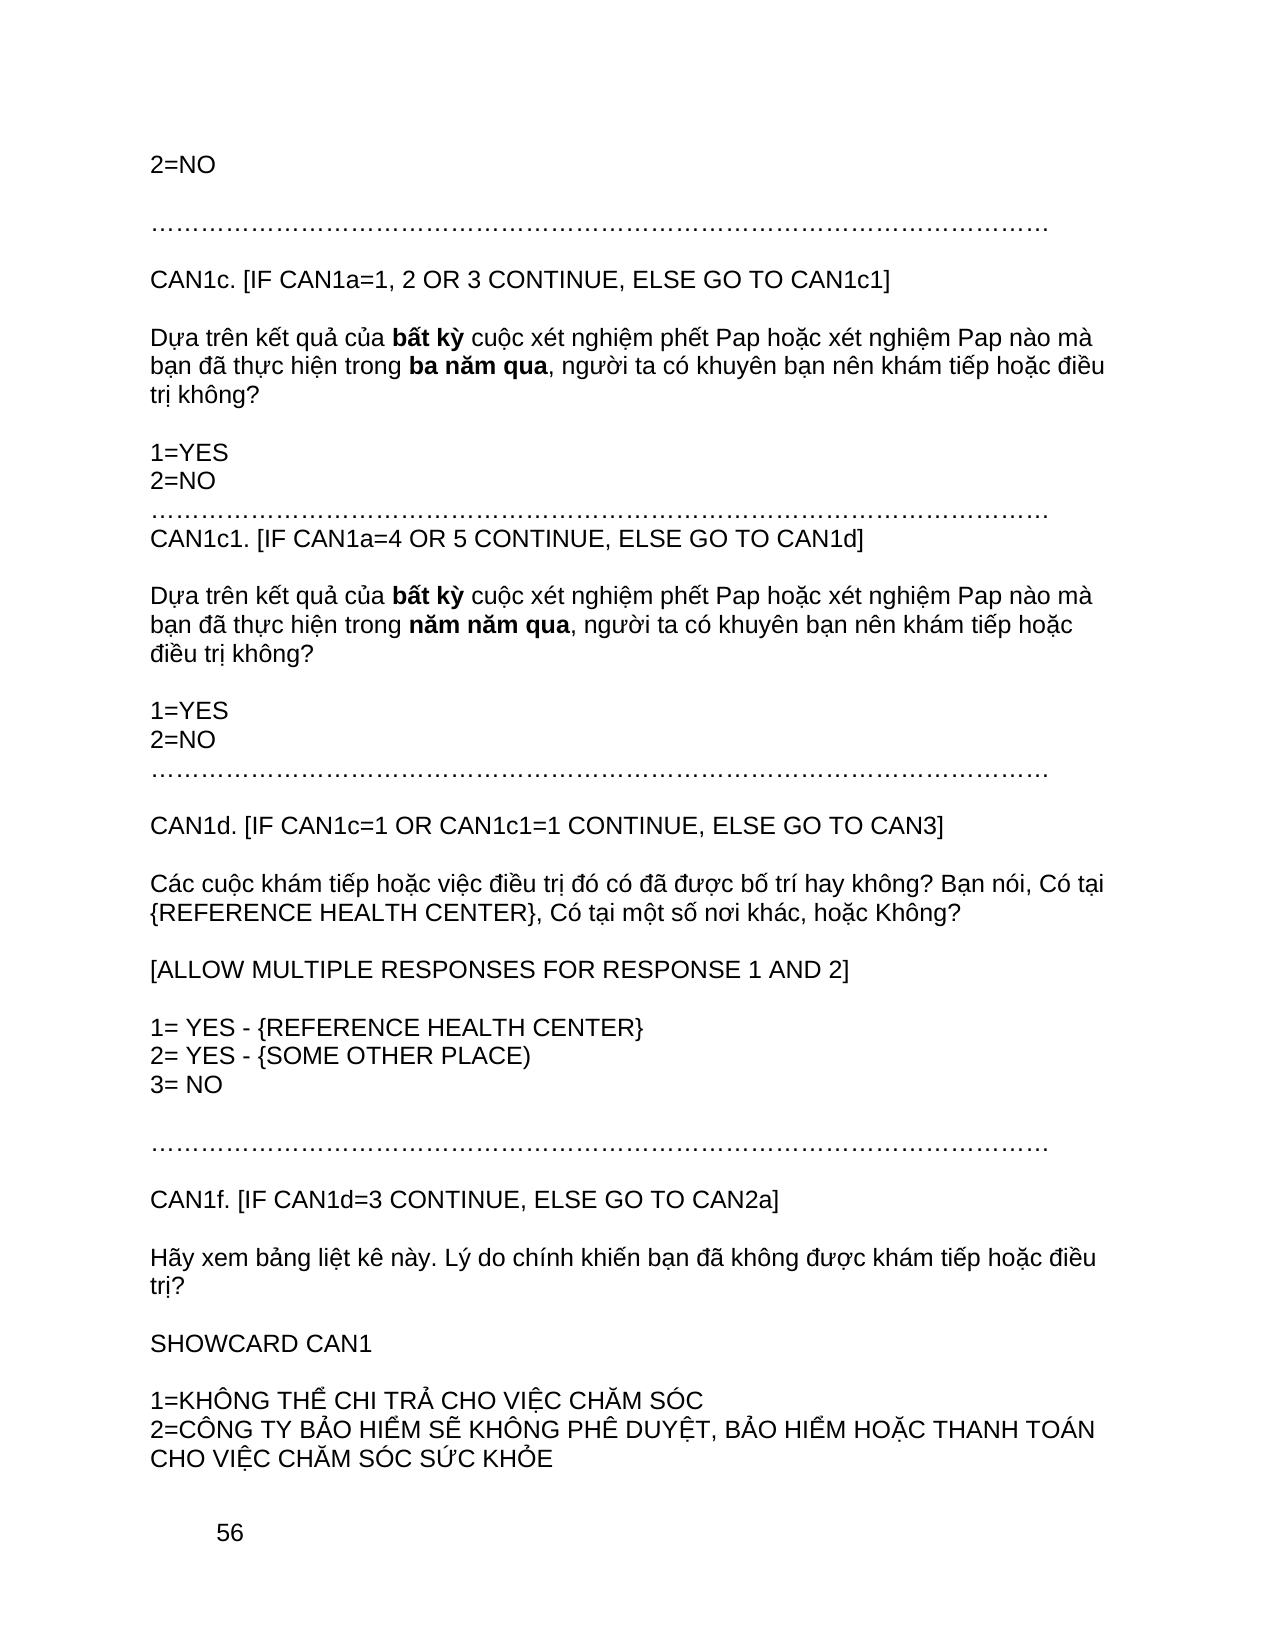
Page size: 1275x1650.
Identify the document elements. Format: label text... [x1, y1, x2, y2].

text CAN1f. [IF CAN1d=3 CONTINUE, ELSE GO TO CAN2a] [150, 1185, 1125, 1214]
text 1=YES [150, 696, 1125, 725]
text CAN1d. [IF CAN1c=1 OR CAN1c1=1 CONTINUE, ELSE GO TO CAN3] [150, 811, 1125, 840]
text ……………………………………………………………………………………………… [150, 207, 1125, 236]
text SHOWCARD CAN1 [150, 1329, 1125, 1357]
text [ALLOW MULTIPLE RESPONSES FOR RESPONSE 1 AND 2] [150, 955, 1125, 984]
text ……………………………………………………………………………………………… [150, 495, 1125, 524]
text Hãy xem bảng liệt kê này. Lý do chính khiến bạn đã không được khám tiếp hoặc điều trị? [150, 1242, 1125, 1300]
text 1=YES [150, 437, 1125, 466]
text CAN1c. [IF CAN1a=1, 2 OR 3 CONTINUE, ELSE GO TO CAN1c1] [150, 265, 1125, 294]
text Dựa trên kết quả của bất kỳ cuộc xét nghiệm phết Pap hoặc xét nghiệm Pap nào mà bạn đã thực hiện trong năm năm qua, người ta có khuyên bạn nên khám tiếp hoặc điều trị không? [150, 581, 1125, 667]
text 2=NO [150, 466, 1125, 495]
text CAN1c1. [IF CAN1a=4 OR 5 CONTINUE, ELSE GO TO CAN1d] [150, 524, 1125, 552]
text ……………………………………………………………………………………………… [150, 1127, 1125, 1156]
text Các cuộc khám tiếp hoặc việc điều trị đó có đã được bố trí hay không? Bạn nói, Có tại {REFERENCE HEALTH CENTER}, Có tại một số nơi khác, hoặc Không? [150, 869, 1125, 926]
text 2= YES - {SOME OTHER PLACE) [150, 1041, 1125, 1070]
text 2=NO [150, 725, 1125, 754]
text ……………………………………………………………………………………………… [150, 754, 1125, 782]
text Dựa trên kết quả của bất kỳ cuộc xét nghiệm phết Pap hoặc xét nghiệm Pap nào mà bạn đã thực hiện trong ba năm qua, người ta có khuyên bạn nên khám tiếp hoặc điều trị không? [150, 322, 1125, 409]
text 1=KHÔNG THỂ CHI TRẢ CHO VIỆC CHĂM SÓC [150, 1386, 1125, 1415]
text 1= YES - {REFERENCE HEALTH CENTER} [150, 1012, 1125, 1041]
text 2=NO [150, 150, 1125, 179]
text 3= NO [150, 1070, 1125, 1099]
text 2=CÔNG TY BẢO HIỂM SẼ KHÔNG PHÊ DUYỆT, BẢO HIỂM HOẶC THANH TOÁN CHO VIỆC CHĂM SÓC SỨC KHỎE [150, 1415, 1125, 1472]
